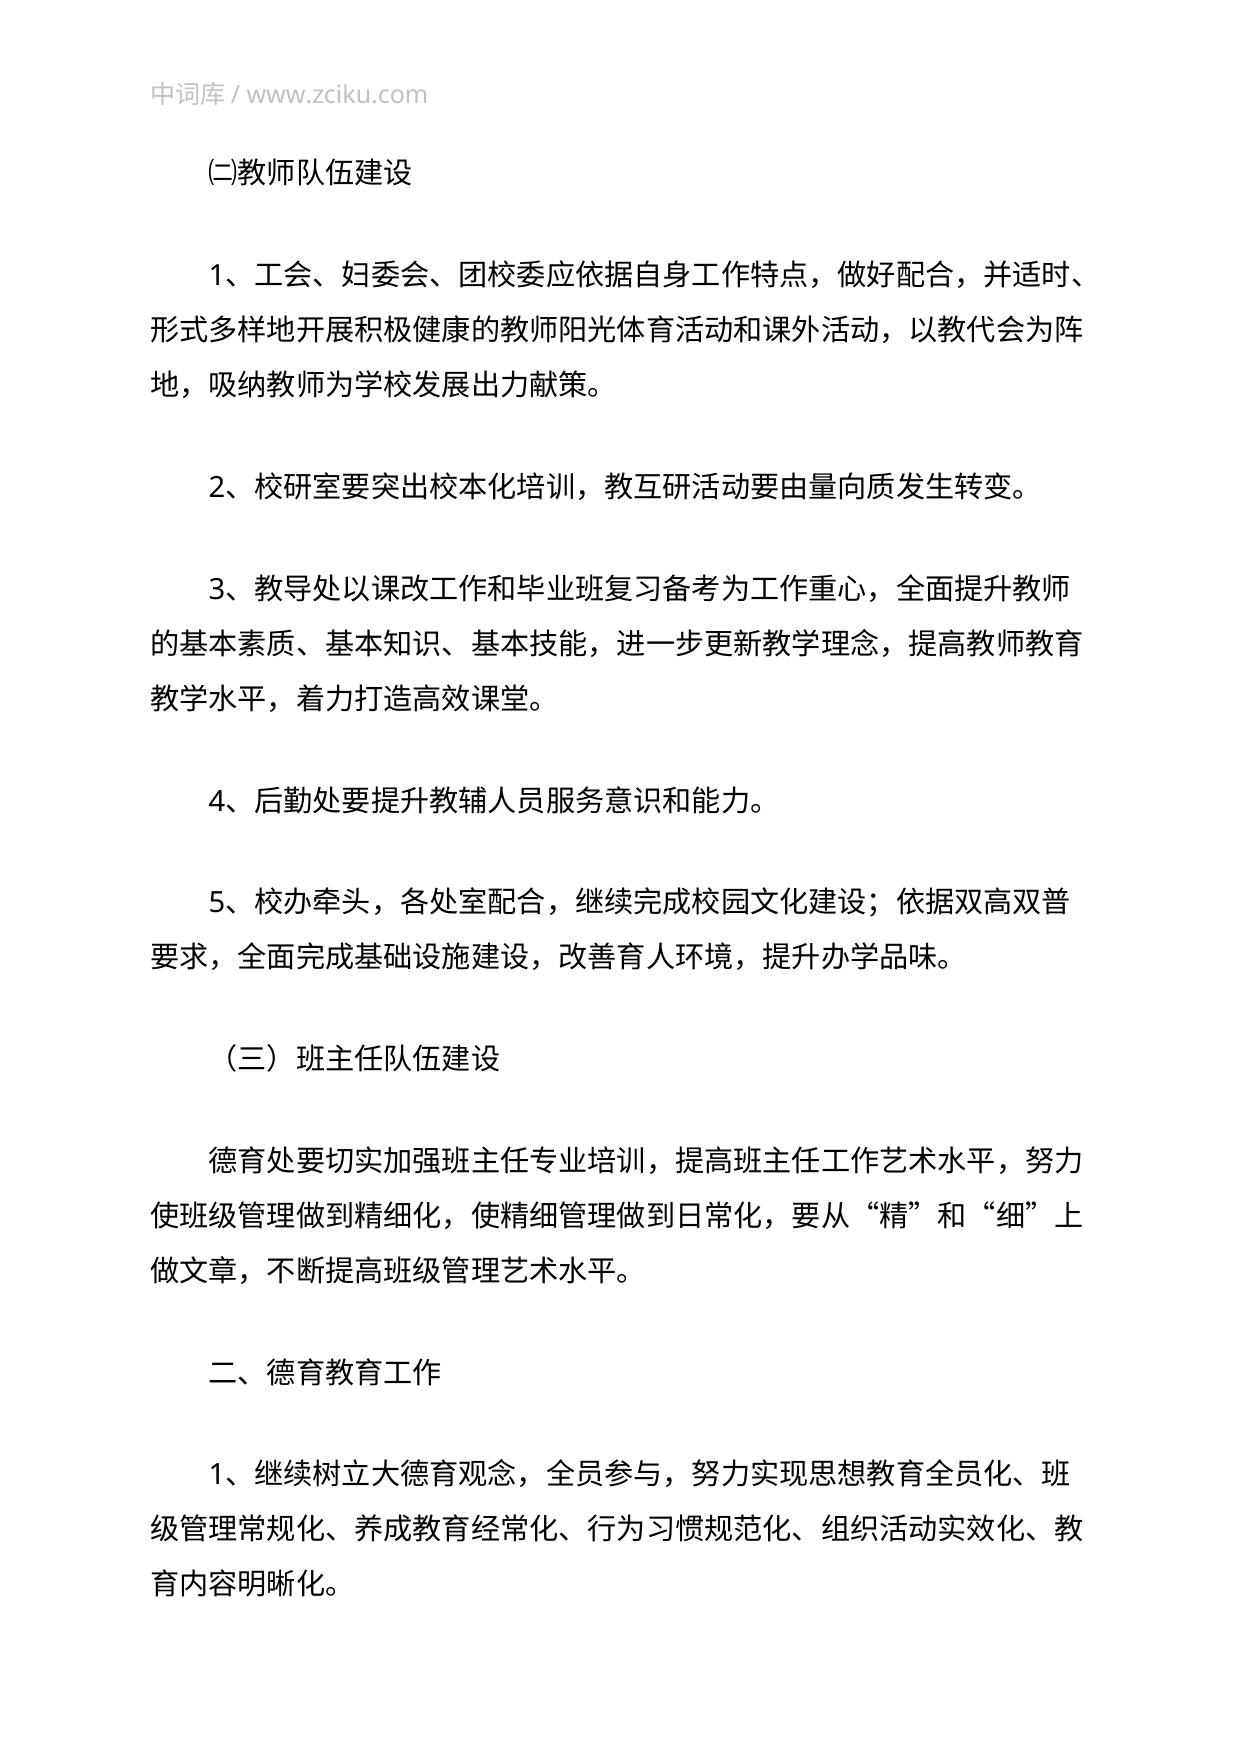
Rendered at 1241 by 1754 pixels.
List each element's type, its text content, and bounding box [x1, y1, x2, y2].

text 德育处要切实加强班主任专业培训，提高班主任工作艺术水平，努力使班级管理做到精细化，使精细管理做到日常化，要从“精”和“细”上做文章，不断提高班级管理艺术水平。 [150, 1138, 1090, 1290]
text 2、校研室要突出校本化培训，教互研活动要由量向质发生转变。 [150, 463, 1090, 506]
text 二、德育教育工作 [150, 1349, 1090, 1391]
text ㈡教师队伍建设 [150, 150, 1090, 192]
text （三）班主任队伍建设 [150, 1036, 1090, 1078]
text 5、校办牵头，各处室配合，继续完成校园文化建设；依据双高双普要求，全面完成基础设施建设，改善育人环境，提升办学品味。 [150, 879, 1090, 976]
text 1、继续树立大德育观念，全员参与，努力实现思想教育全员化、班级管理常规化、养成教育经常化、行为习惯规范化、组织活动实效化、教育内容明晰化。 [150, 1451, 1090, 1603]
text 3、教导处以课改工作和毕业班复习备考为工作重心，全面提升教师的基本素质、基本知识、基本技能，进一步更新教学理念，提高教师教育教学水平，着力打造高效课堂。 [150, 565, 1090, 718]
text 1、工会、妇委会、团校委应依据自身工作特点，做好配合，并适时、形式多样地开展积极健康的教师阳光体育活动和课外活动，以教代会为阵地，吸纳教师为学校发展出力献策。 [150, 252, 1090, 404]
text 4、后勤处要提升教辅人员服务意识和能力。 [150, 777, 1090, 819]
